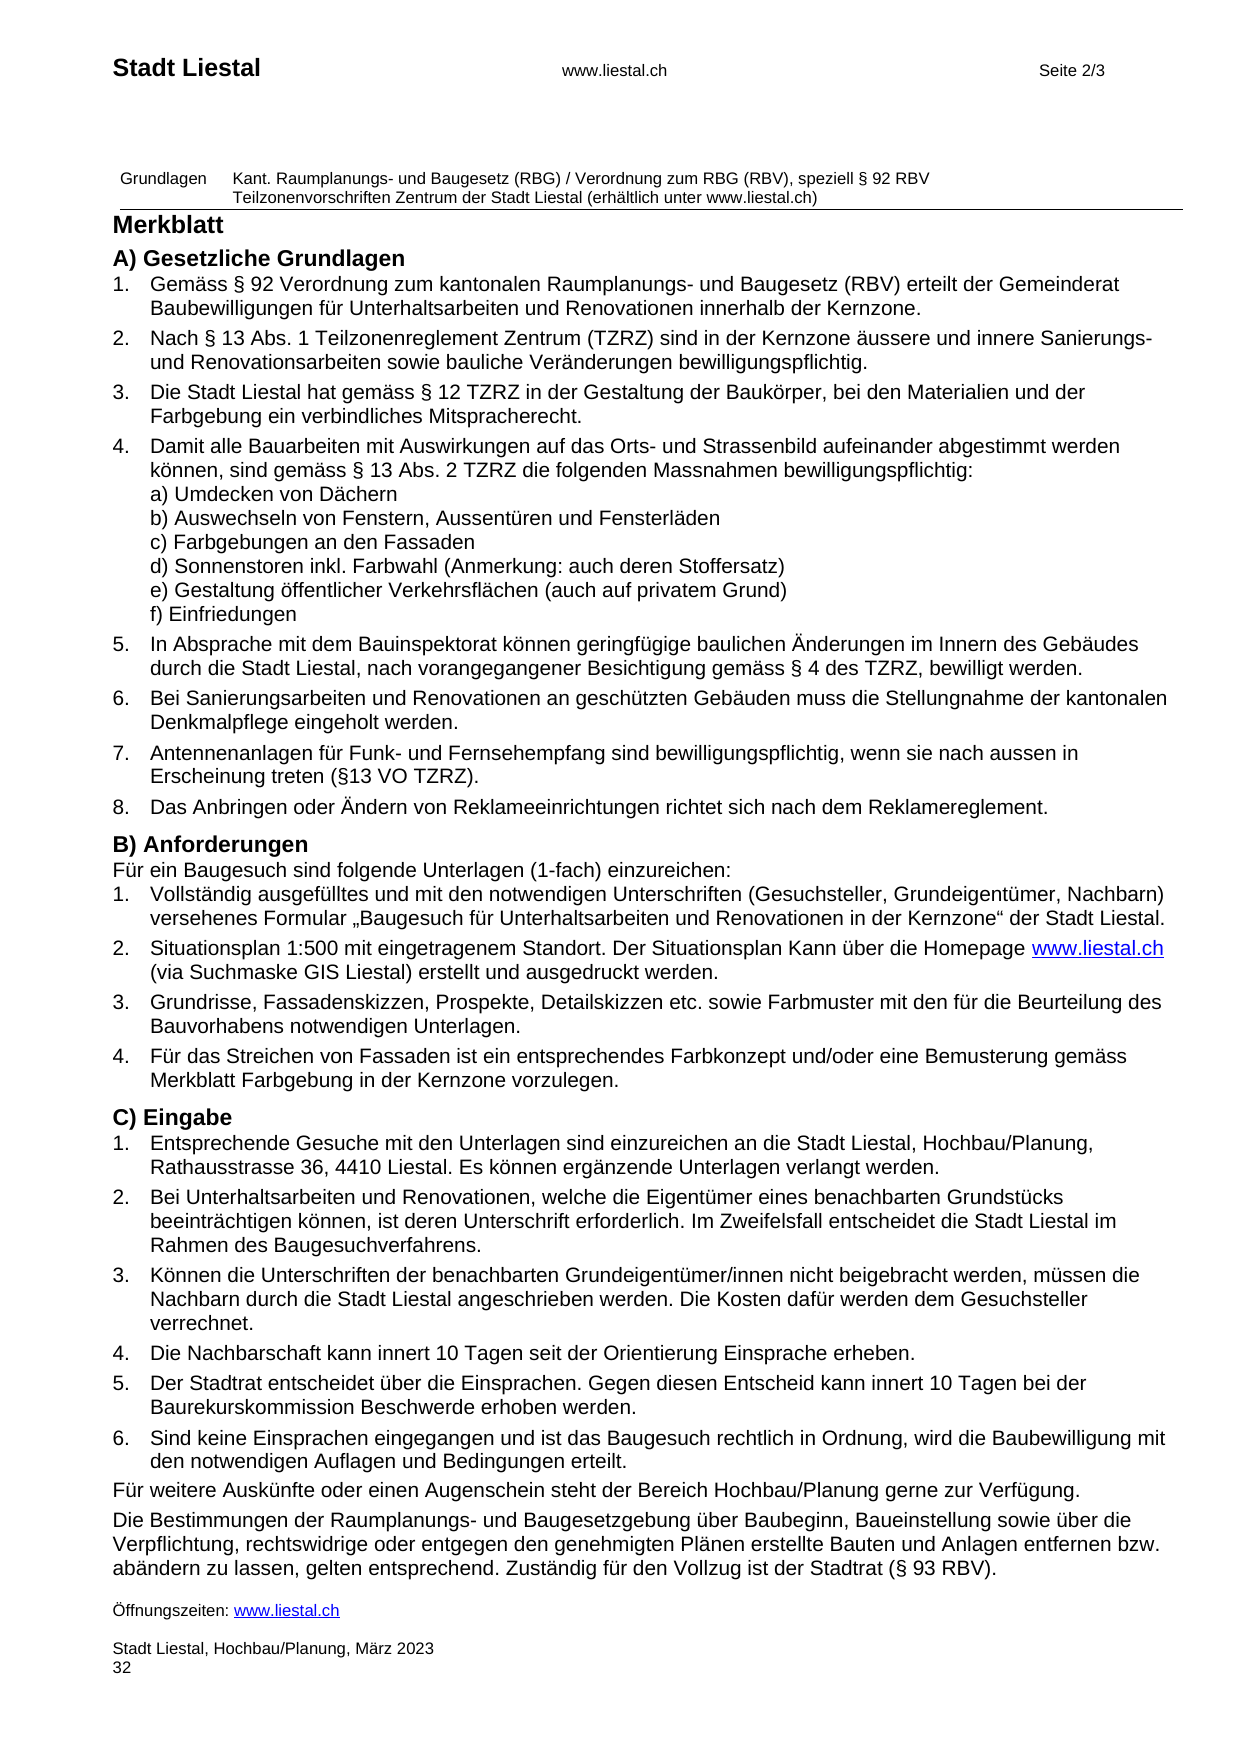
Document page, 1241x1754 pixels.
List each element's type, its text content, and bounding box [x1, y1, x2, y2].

text 8. Das Anbringen oder Ändern von Reklameeinrichtungen richtet sich nach dem Reklamereglement. [112, 794, 1169, 818]
text 4. Für das Streichen von Fassaden ist ein entsprechendes Farbkonzept und/oder eine Bemusterung gemäss Merkblatt Farbgebung in der Kernzone vorzulegen. [112, 1044, 1169, 1092]
text e) Gestaltung öffentlicher Verkehrsflächen (auch auf privatem Grund) [112, 578, 1169, 602]
text 1. Vollständig ausgefülltes und mit den notwendigen Unterschriften (Gesuchsteller, Grundeigentümer, Nachbarn) versehenes Formular „Baugesuch für Unterhaltsarbeiten und Renovationen in der Kernzone“ der Stadt Liestal. [112, 881, 1169, 929]
text Merkblatt [112, 210, 1169, 239]
text 2. Situationsplan 1:500 mit eingetragenem Standort. Der Situationsplan Kann über die Homepage www.liestal.ch (via Suchmaske GIS Liestal) erstellt und ausgedruckt werden. [112, 936, 1169, 983]
text 3. Können die Unterschriften der benachbarten Grundeigentümer/innen nicht beigebracht werden, müssen die Nachbarn durch die Stadt Liestal angeschrieben werden. Die Kosten dafür werden dem Gesuchsteller verrechnet. [112, 1263, 1169, 1335]
text 1. Gemäss § 92 Verordnung zum kantonalen Raumplanungs- und Baugesetz (RBV) erteilt der Gemeinderat Baubewilligungen für Unterhaltsarbeiten und Renovationen innerhalb der Kernzone. [112, 272, 1169, 319]
text c) Farbgebungen an den Fassaden [112, 530, 1169, 554]
text 3. Die Stadt Liestal hat gemäss § 12 TZRZ in der Gestaltung der Baukörper, bei den Materialien und der Farbgebung ein verbindliches Mitspracherecht. [112, 380, 1169, 428]
text A) Gesetzliche Grundlagen [112, 245, 1169, 272]
text 6. Sind keine Einsprachen eingegangen und ist das Baugesuch rechtlich in Ordnung, wird die Baubewilligung mit den notwendigen Auflagen und Bedingungen erteilt. [112, 1425, 1169, 1473]
text 7. Antennenanlagen für Funk- und Fernsehempfang sind bewilligungspflichtig, wenn sie nach aussen in Erscheinung treten (§13 VO TZRZ). [112, 740, 1169, 788]
text b) Auswechseln von Fenstern, Aussentüren und Fensterläden [112, 506, 1169, 530]
text B) Anforderungen [112, 831, 1169, 857]
text 4. Die Nachbarschaft kann innert 10 Tagen seit der Orientierung Einsprache erheben. [112, 1341, 1169, 1365]
text C) Eingabe [112, 1104, 1169, 1131]
text 5. Der Stadtrat entscheidet über die Einsprachen. Gegen diesen Entscheid kann innert 10 Tagen bei der Baurekurskommission Beschwerde erhoben werden. [112, 1371, 1169, 1419]
text 6. Bei Sanierungsarbeiten und Renovationen an geschützten Gebäuden muss die Stellungnahme der kantonalen Denkmalpflege eingeholt werden. [112, 686, 1169, 734]
text f) Einfriedungen [112, 602, 1169, 626]
text 4. Damit alle Bauarbeiten mit Auswirkungen auf das Orts- und Strassenbild aufeinander abgestimmt werden können, sind gemäss § 13 Abs. 2 TZRZ die folgenden Massnahmen bewilligungspflichtig: [112, 434, 1169, 482]
text Die Bestimmungen der Raumplanungs- und Baugesetzgebung über Baubeginn, Baueinstellung sowie über die Verpflichtung, rechtswidrige oder entgegen den genehmigten Plänen erstellte Bauten und Anlagen entfernen bzw. abändern zu lassen, gelten entsprechend. Zuständig für den Vollzug ist der Stadtrat (§ 93 RBV). [112, 1508, 1169, 1579]
table_cell Teilzonenvorschriften Zentrum der Stadt Liestal (erhältlich unter www.liestal.ch) [120, 188, 1183, 207]
text d) Sonnenstoren inkl. Farbwahl (Anmerkung: auch deren Stoffersatz) [112, 554, 1169, 578]
text 3. Grundrisse, Fassadenskizzen, Prospekte, Detailskizzen etc. sowie Farbmuster mit den für die Beurteilung des Bauvorhabens notwendigen Unterlagen. [112, 990, 1169, 1038]
text 2. Nach § 13 Abs. 1 Teilzonenreglement Zentrum (TZRZ) sind in der Kernzone äussere und innere Sanierungs- und Renovationsarbeiten sowie bauliche Veränderungen bewilligungspflichtig. [112, 326, 1169, 374]
text 5. In Absprache mit dem Bauinspektorat können geringfügige baulichen Änderungen im Innern des Gebäudes durch die Stadt Liestal, nach vorangegangener Besichtigung gemäss § 4 des TZRZ, bewilligt werden. [112, 632, 1169, 680]
text 2. Bei Unterhaltsarbeiten und Renovationen, welche die Eigentümer eines benachbarten Grundstücks beeinträchtigen können, ist deren Unterschrift erforderlich. Im Zweifelsfall entscheidet die Stadt Liestal im Rahmen des Baugesuchverfahrens. [112, 1185, 1169, 1257]
text a) Umdecken von Dächern [112, 482, 1169, 506]
table_cell Grundlagen Kant. Raumplanungs- und Baugesetz (RBG) / Verordnung zum RBG (RBV), speziell § 92 RBV [120, 169, 1183, 188]
text Für ein Baugesuch sind folgende Unterlagen (1-fach) einzureichen: [112, 857, 1169, 881]
text 1. Entsprechende Gesuche mit den Unterlagen sind einzureichen an die Stadt Liestal, Hochbau/Planung, Rathausstrasse 36, 4410 Liestal. Es können ergänzende Unterlagen verlangt werden. [112, 1131, 1169, 1178]
text Für weitere Auskünfte oder einen Augenschein steht der Bereich Hochbau/Planung gerne zur Verfügung. [112, 1477, 1169, 1501]
